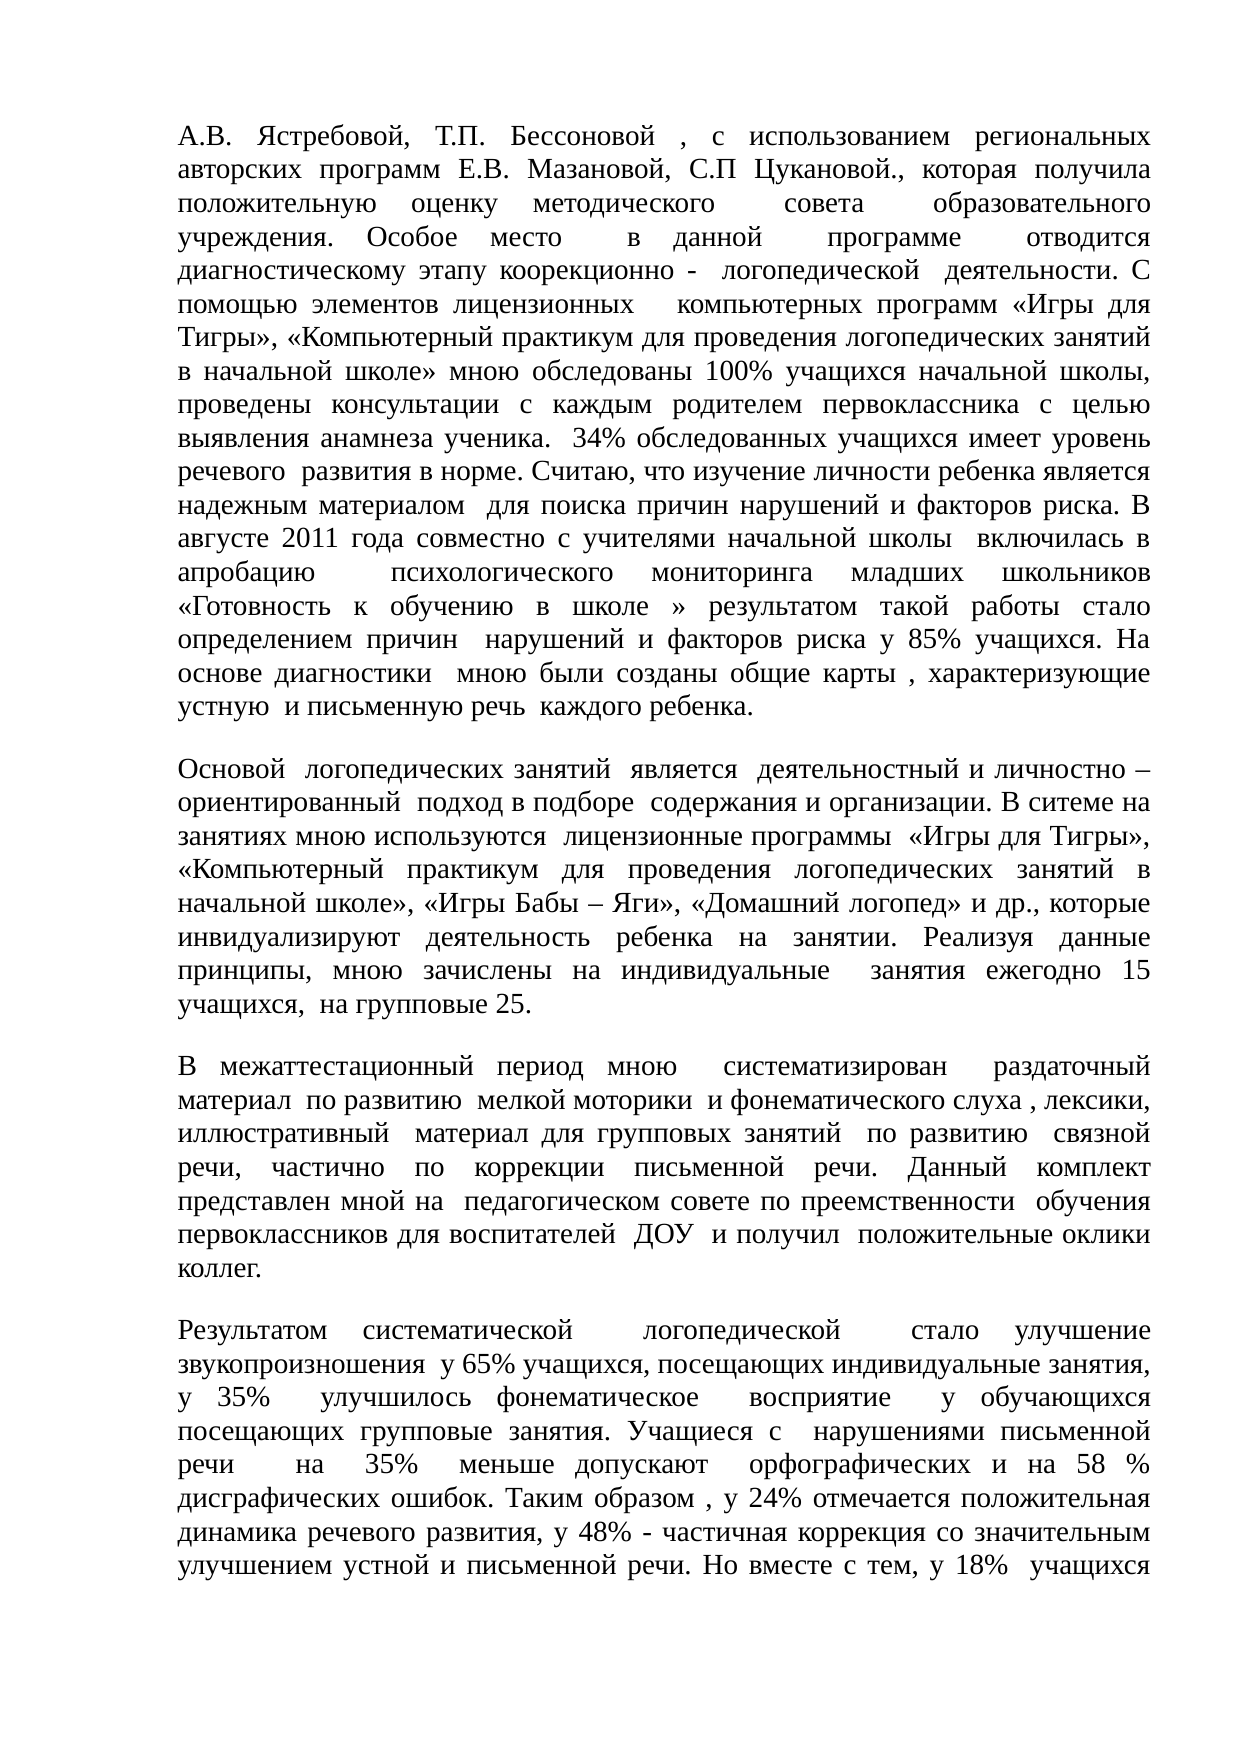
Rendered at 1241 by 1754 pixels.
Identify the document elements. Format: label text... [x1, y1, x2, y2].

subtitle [177, 118, 1152, 722]
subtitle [177, 1312, 1152, 1581]
subtitle В межаттестационный период мною систематизирован раздаточный материал по развитию мелкой моторики и фонематического слуха , лексики, иллюстративный материал для групповых занятий по развитию связной речи, частично по коррекции письменной речи. Данный комплект представлен мной на педагогическом совете по преемственности обучения первоклассников для воспитателей ДОУ и получил положительные оклики коллег. [177, 1048, 1152, 1283]
subtitle Основой логопедических занятий является деятельностный и личностно – ориентированный подход в подборе содержания и организации. В ситеме на занятиях мною используются лицензионные программы «Игры для Тигры», «Компьютерный практикум для проведения логопедических занятий в начальной школе», «Игры Бабы – Яги», «Домашний логопед» и др., которые инвидуализируют деятельность ребенка на занятии. Реализуя данные принципы, мною зачислены на индивидуальные занятия ежегодно 15 учащихся, на групповые 25. [177, 751, 1152, 1019]
